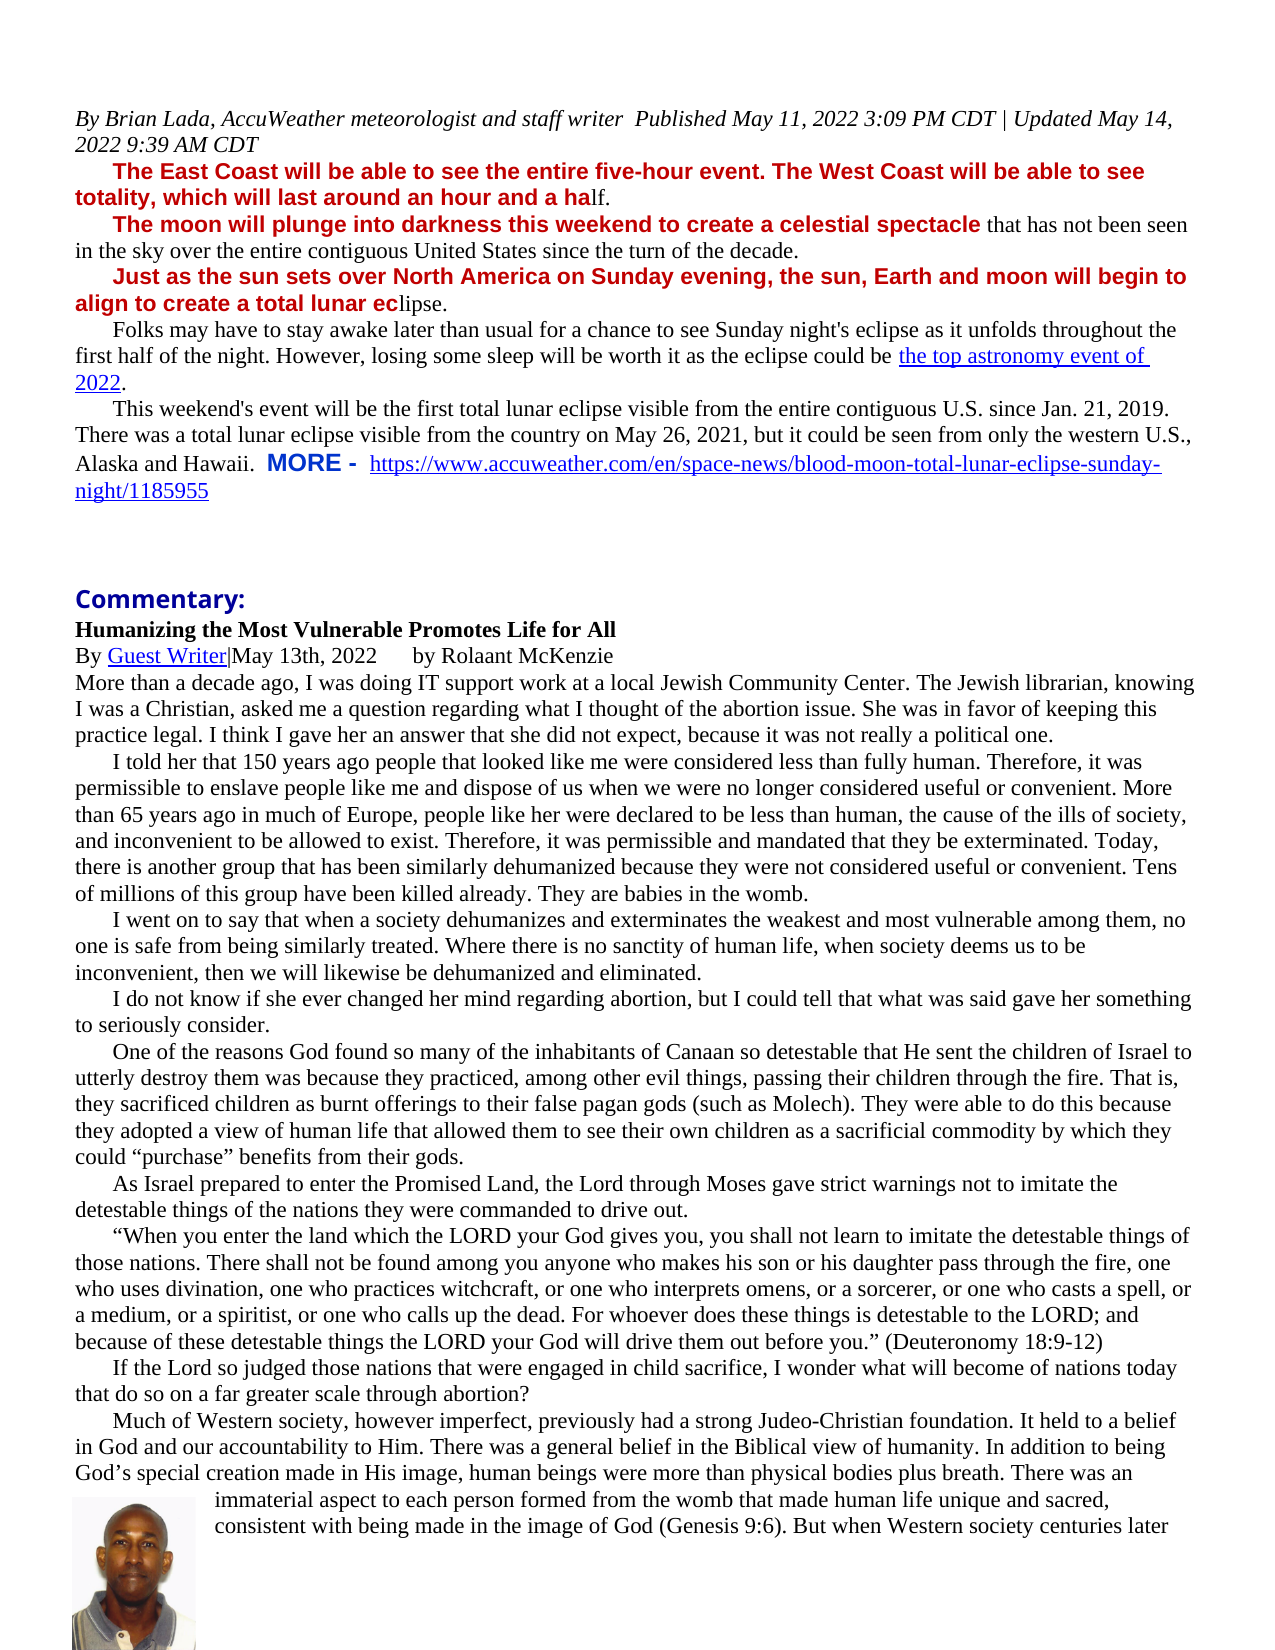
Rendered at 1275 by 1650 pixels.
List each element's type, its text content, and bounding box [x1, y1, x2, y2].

text The East Coast will be able to see the entire five-hour event. The West Coast will be able to see totality, which will last around an hour and a half. [75, 158, 1200, 211]
text This weekend's event will be the first total lunar eclipse visible from the entire contiguous U.S. since Jan. 21, 2019. There was a total lunar eclipse visible from the country on May 26, 2021, but it could be seen from only the western U.S., Alaska and Hawaii. MORE - https://www.accuweather.com/en/space-news/blood-moon-total-lunar-eclipse-sunday-night/1185955 [75, 395, 1200, 503]
text Folks may have to stay awake later than usual for a chance to see Sunday night's eclipse as it unfolds throughout the first half of the night. However, losing some sleep will be worth it as the eclipse could be the top astronomy event of 2022. [75, 316, 1200, 395]
text By Brian Lada, AccuWeather meteorologist and staff writer Published May 11, 2022 3:09 PM CDT | Updated May 14, 2022 9:39 AM CDT [75, 105, 1200, 158]
text Just as the sun sets over North America on Sunday evening, the sun, Earth and moon will begin to align to create a total lunar eclipse. [75, 263, 1200, 316]
text Commentary: [75, 582, 1200, 616]
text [75, 669, 1200, 1538]
text The moon will plunge into darkness this weekend to create a celestial spectacle that has not been seen in the sky over the entire contiguous United States since the turn of the decade. [75, 211, 1200, 263]
picture [70, 1497, 196, 1648]
text Humanizing the Most Vulnerable Promotes Life for All By Guest Writer|May 13th, 2022 by Rolaant McKenzie [75, 616, 1200, 669]
